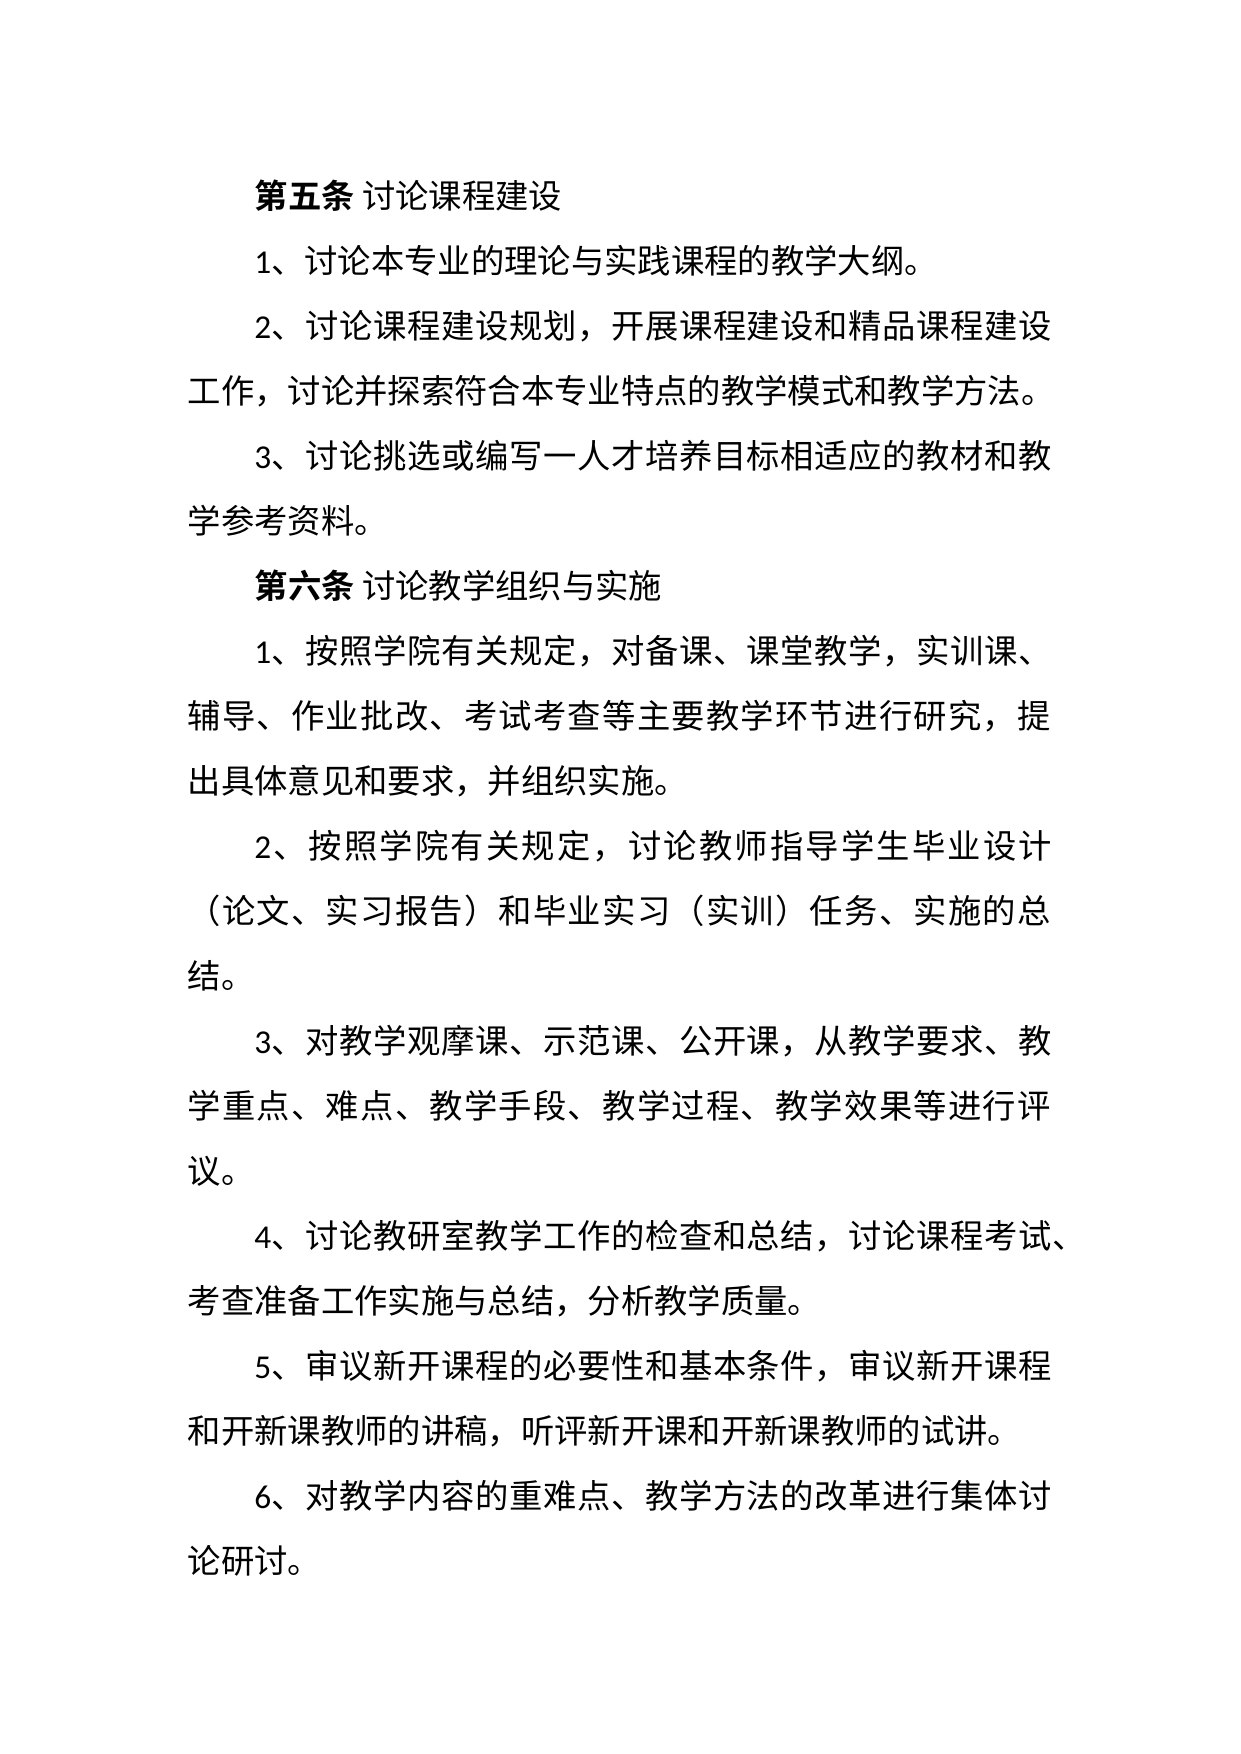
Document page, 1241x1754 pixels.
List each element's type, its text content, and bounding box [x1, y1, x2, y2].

text 3、讨论挑选或编写一人才培养目标相适应的教材和教学参考资料。 [187, 422, 1053, 552]
text 2、讨论课程建设规划，开展课程建设和精品课程建设工作，讨论并探索符合本专业特点的教学模式和教学方法。 [187, 292, 1053, 422]
text 3、对教学观摩课、示范课、公开课，从教学要求、教学重点、难点、教学手段、教学过程、教学效果等进行评议。 [187, 1007, 1053, 1202]
text 第六条 讨论教学组织与实施 [187, 552, 1053, 617]
text 第五条 讨论课程建设 [187, 162, 1053, 227]
text 1、按照学院有关规定，对备课、课堂教学，实训课、辅导、作业批改、考试考查等主要教学环节进行研究，提出具体意见和要求，并组织实施。 [187, 617, 1053, 812]
text 2、按照学院有关规定，讨论教师指导学生毕业设计（论文、实习报告）和毕业实习（实训）任务、实施的总结。 [187, 812, 1053, 1007]
text 4、讨论教研室教学工作的检查和总结，讨论课程考试、考查准备工作实施与总结，分析教学质量。 [187, 1202, 1053, 1332]
text 1、讨论本专业的理论与实践课程的教学大纲。 [187, 227, 1053, 292]
text 6、对教学内容的重难点、教学方法的改革进行集体讨论研讨。 [187, 1462, 1053, 1592]
text 5、审议新开课程的必要性和基本条件，审议新开课程和开新课教师的讲稿，听评新开课和开新课教师的试讲。 [187, 1332, 1053, 1462]
